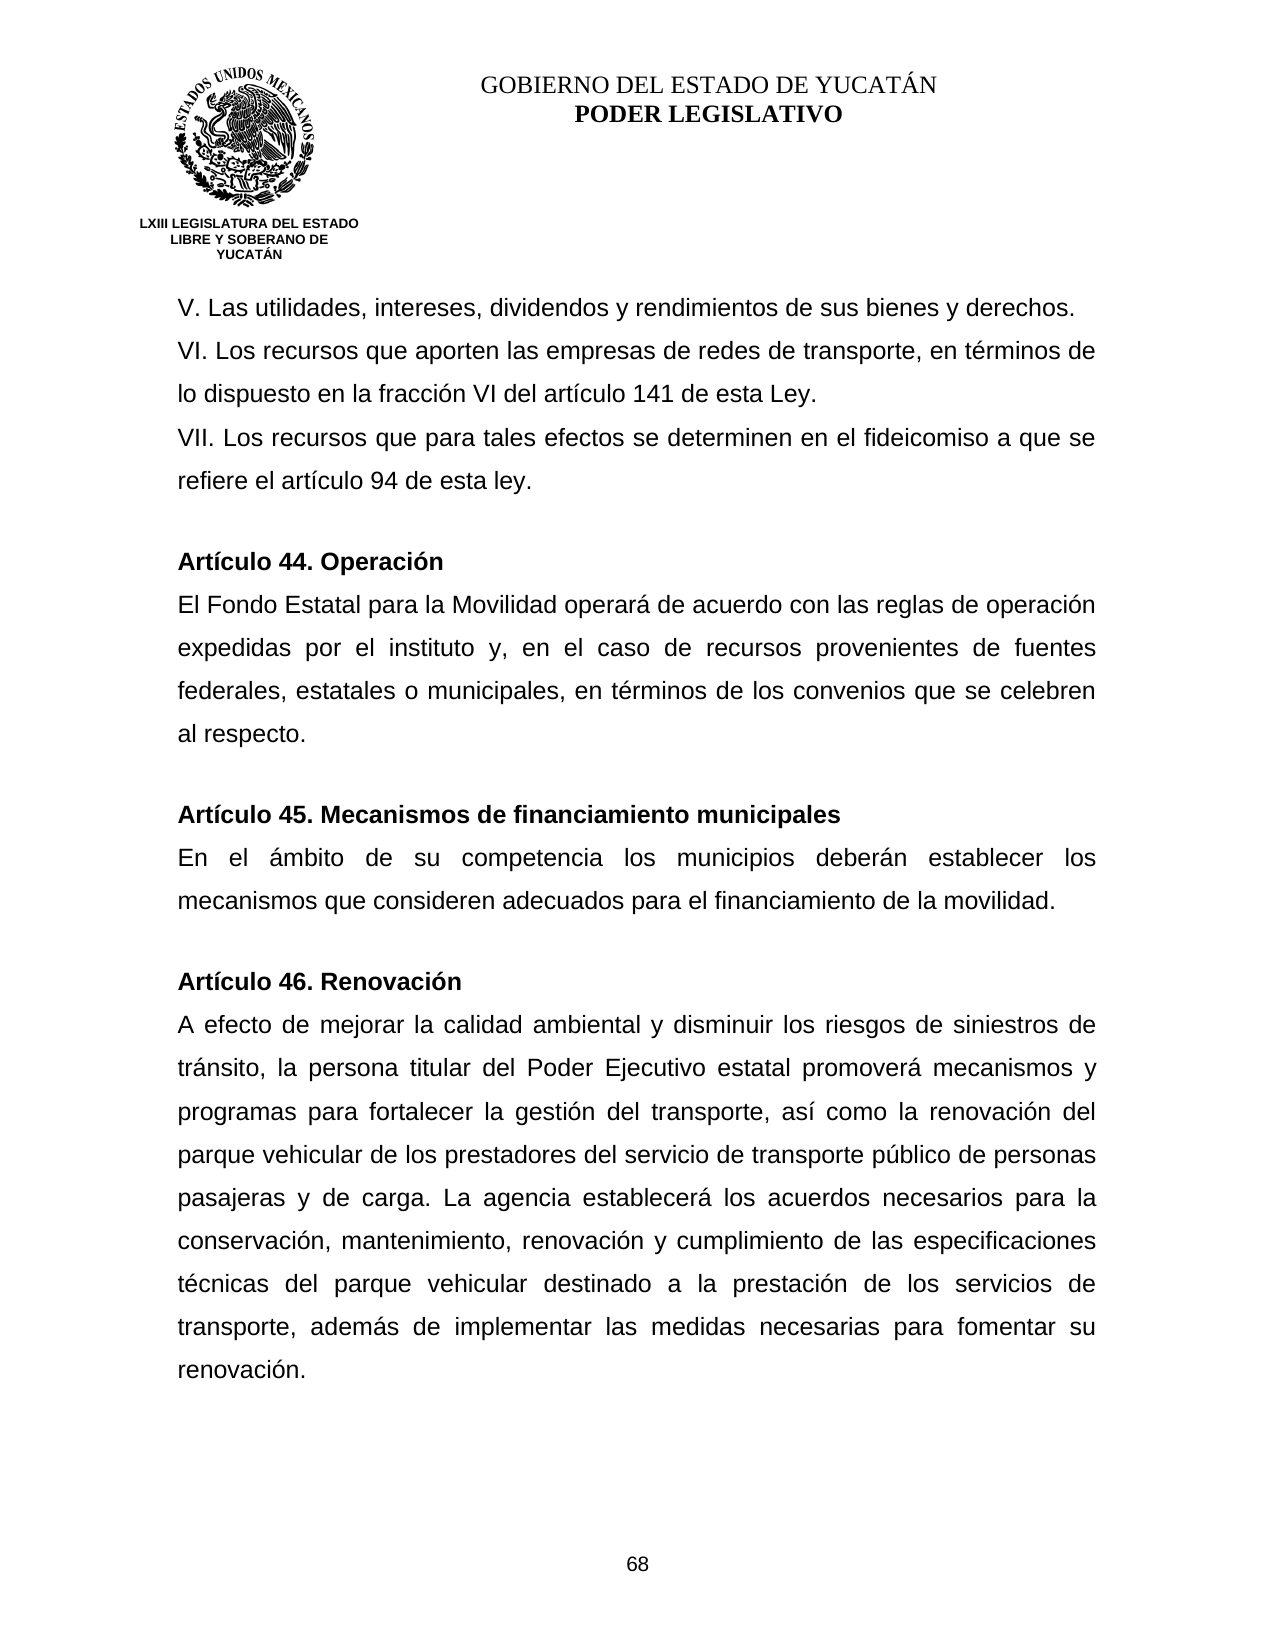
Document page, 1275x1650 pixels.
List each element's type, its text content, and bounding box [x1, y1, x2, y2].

text El Fondo Estatal para la Movilidad operará de acuerdo con las reglas de operación expedidas por el instituto y, en el caso de recursos provenientes de fuentes federales, estatales o municipales, en términos de los convenios que se celebren al respecto. [177, 590, 1098, 748]
text Artículo 46. Renovación [177, 967, 1098, 996]
text VII. Los recursos que para tales efectos se determinen en el fideicomiso a que se refiere el artículo 94 de esta ley. [177, 422, 1098, 494]
text En el ámbito de su competencia los municipios deberán establecer los mecanismos que consideren adecuados para el financiamiento de la movilidad. [177, 843, 1098, 915]
text A efecto de mejorar la calidad ambiental y disminuir los riesgos de siniestros de tránsito, la persona titular del Poder Ejecutivo estatal promoverá mecanismos y programas para fortalecer la gestión del transporte, así como la renovación del parque vehicular de los prestadores del servicio de transporte público de personas pasajeras y de carga. La agencia establecerá los acuerdos necesarios para la conservación, mantenimiento, renovación y cumplimiento de las especificaciones técnicas del parque vehicular destinado a la prestación de los servicios de transporte, además de implementar las medidas necesarias para fomentar su renovación. [177, 1010, 1098, 1384]
text Artículo 44. Operación [177, 547, 1098, 575]
text VI. Los recursos que aporten las empresas de redes de transporte, en términos de lo dispuesto en la fracción VI del artículo 141 de esta Ley. [177, 336, 1098, 408]
picture [140, 33, 348, 241]
text Artículo 45. Mecanismos de financiamiento municipales [177, 800, 1098, 829]
text V. Las utilidades, intereses, dividendos y rendimientos de sus bienes y derechos. [177, 293, 1098, 322]
